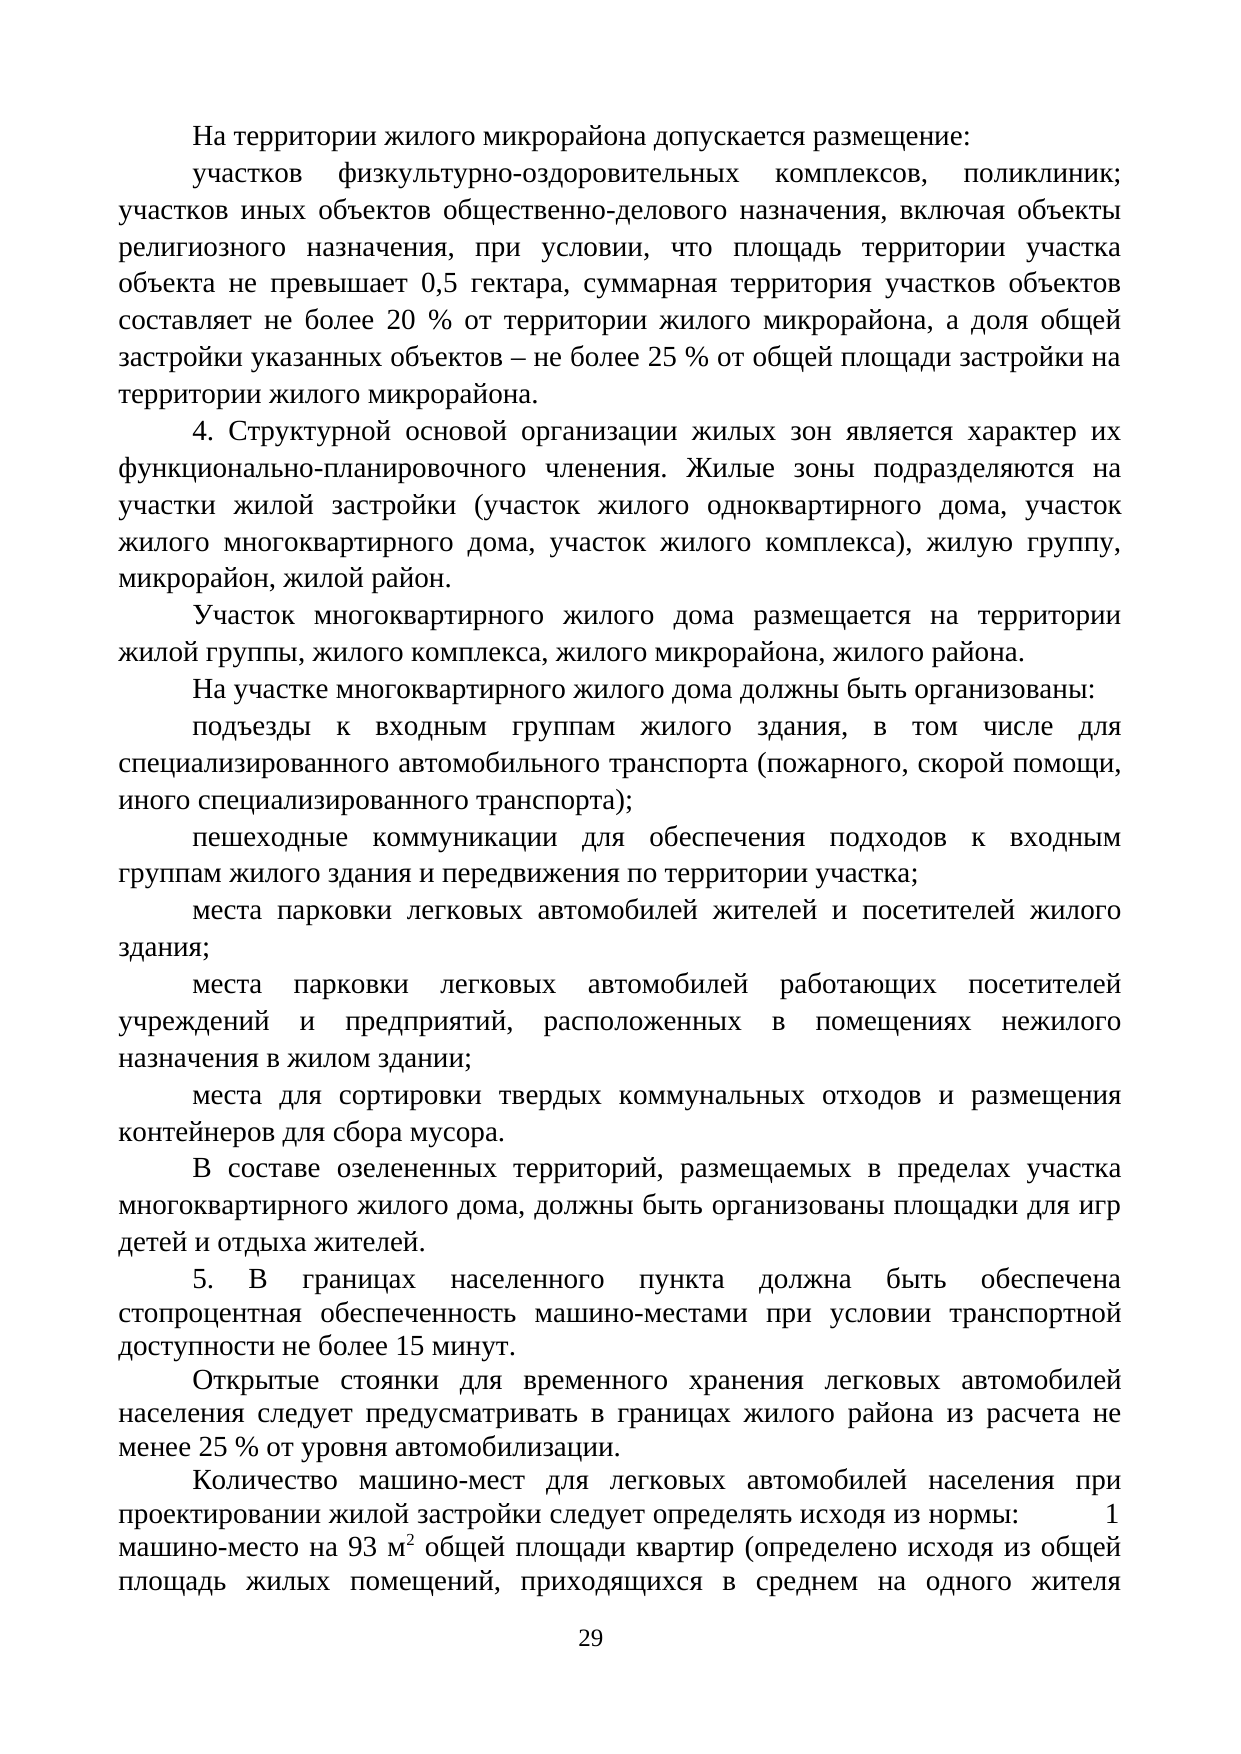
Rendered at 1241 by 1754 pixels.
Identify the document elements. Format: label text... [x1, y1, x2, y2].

text Участок многоквартирного жилого дома размещается на территории жилой группы, жилого комплекса, жилого микрорайона, жилого района. [118, 597, 1122, 668]
text 4. Структурной основой организации жилых зон является характер их функционально-планировочного членения. Жилые зоны подразделяются на участки жилой застройки (участок жилого одноквартирного дома, участок жилого многоквартирного дома, участок жилого комплекса), жилую группу, микрорайон, жилой район. [118, 413, 1122, 594]
text На участке многоквартирного жилого дома должны быть организованы: [118, 671, 1122, 705]
text В составе озелененных территорий, размещаемых в пределах участка многоквартирного жилого дома, должны быть организованы площадки для игр детей и отдыха жителей. [118, 1151, 1122, 1258]
text места парковки легковых автомобилей жителей и посетителей жилого здания; [118, 892, 1122, 963]
text подъезды к входным группам жилого здания, в том числе для специализированного автомобильного транспорта (пожарного, скорой помощи, иного специализированного транспорта); [118, 708, 1122, 815]
text места парковки легковых автомобилей работающих посетителей учреждений и предприятий, расположенных в помещениях нежилого назначения в жилом здании; [118, 966, 1122, 1073]
text Открытые стоянки для временного хранения легковых автомобилей населения следует предусматривать в границах жилого района из расчета не менее 25 % от уровня автомобилизации. [118, 1362, 1122, 1462]
text пешеходные коммуникации для обеспечения подходов к входным группам жилого здания и передвижения по территории участка; [118, 819, 1122, 889]
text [118, 1462, 1122, 1597]
text На территории жилого микрорайона допускается размещение: [118, 118, 1122, 152]
text места для сортировки твердых коммунальных отходов и размещения контейнеров для сбора мусора. [118, 1077, 1122, 1147]
text участков физкультурно-оздоровительных комплексов, поликлиник; участков иных объектов общественно-делового назначения, включая объекты религиозного назначения, при условии, что площадь территории участка объекта не превышает 0,5 гектара, суммарная территория участков объектов составляет не более 20 % от территории жилого микрорайона, а доля общей застройки указанных объектов – не более 25 % от общей площади застройки на территории жилого микрорайона. [118, 155, 1122, 410]
text 5. В границах населенного пункта должна быть обеспечена стопроцентная обеспеченность машино-местами при условии транспортной доступности не более 15 минут. [118, 1261, 1122, 1362]
